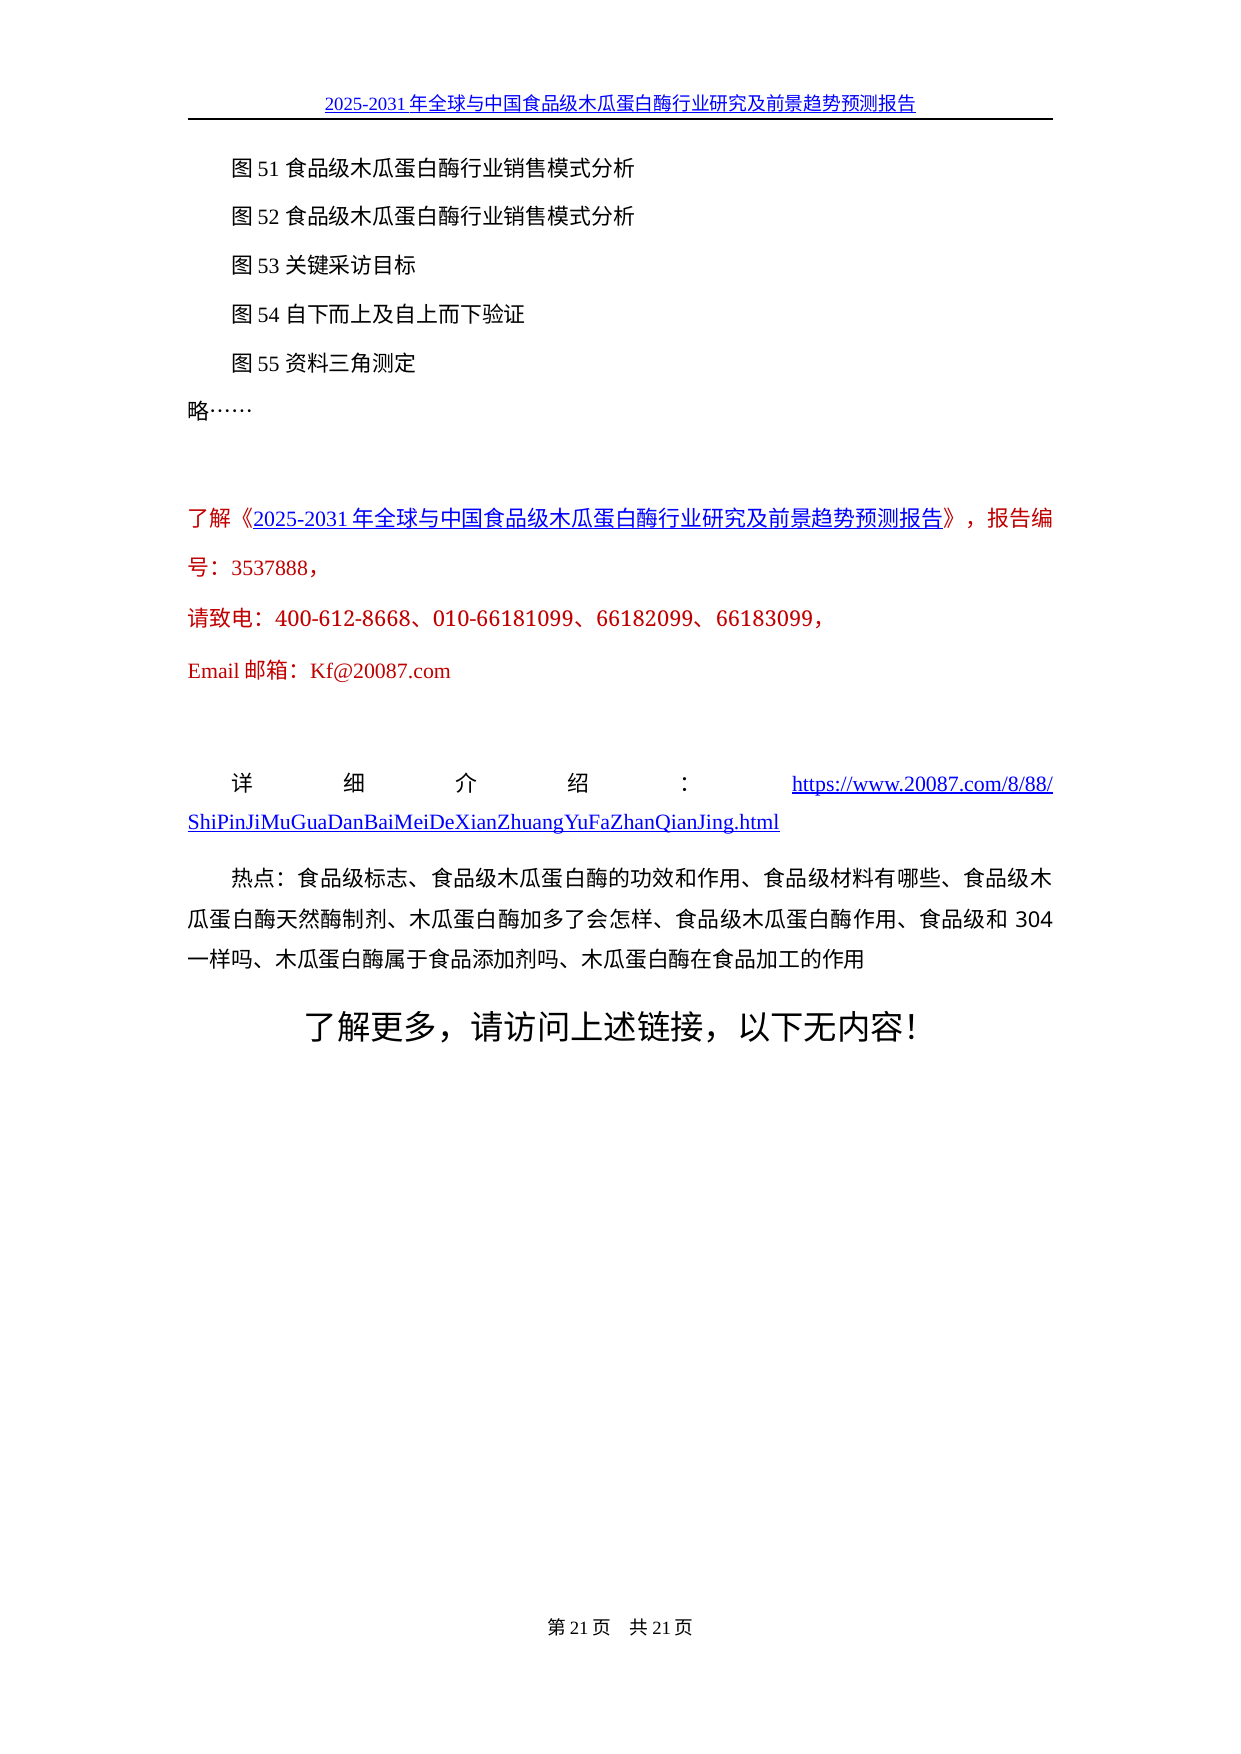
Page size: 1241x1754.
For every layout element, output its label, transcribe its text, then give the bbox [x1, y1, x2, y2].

text 热点：食品级标志、食品级木瓜蛋白酶的功效和作用、食品级材料有哪些、食品级木瓜蛋白酶天然酶制剂、木瓜蛋白酶加多了会怎样、食品级木瓜蛋白酶作用、食品级和304一样吗、木瓜蛋白酶属于食品添加剂吗、木瓜蛋白酶在食品加工的作用 [187, 861, 1053, 974]
text 详细介绍：https://www.20087.com/8/88/ShiPinJiMuGuaDanBaiMeiDeXianZhuangYuFaZhanQianJing.html [187, 765, 1053, 838]
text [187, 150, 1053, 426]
text 了解《2025-2031年全球与中国食品级木瓜蛋白酶行业研究及前景趋势预测报告》，报告编号：3537888， [187, 500, 1053, 582]
title 了解更多，请访问上述链接，以下无内容！ [187, 992, 1053, 1057]
text 请致电：400-612-8668、010-66181099、66182099、66183099， [187, 601, 1053, 633]
text Email邮箱：Kf@20087.com [187, 652, 1053, 685]
